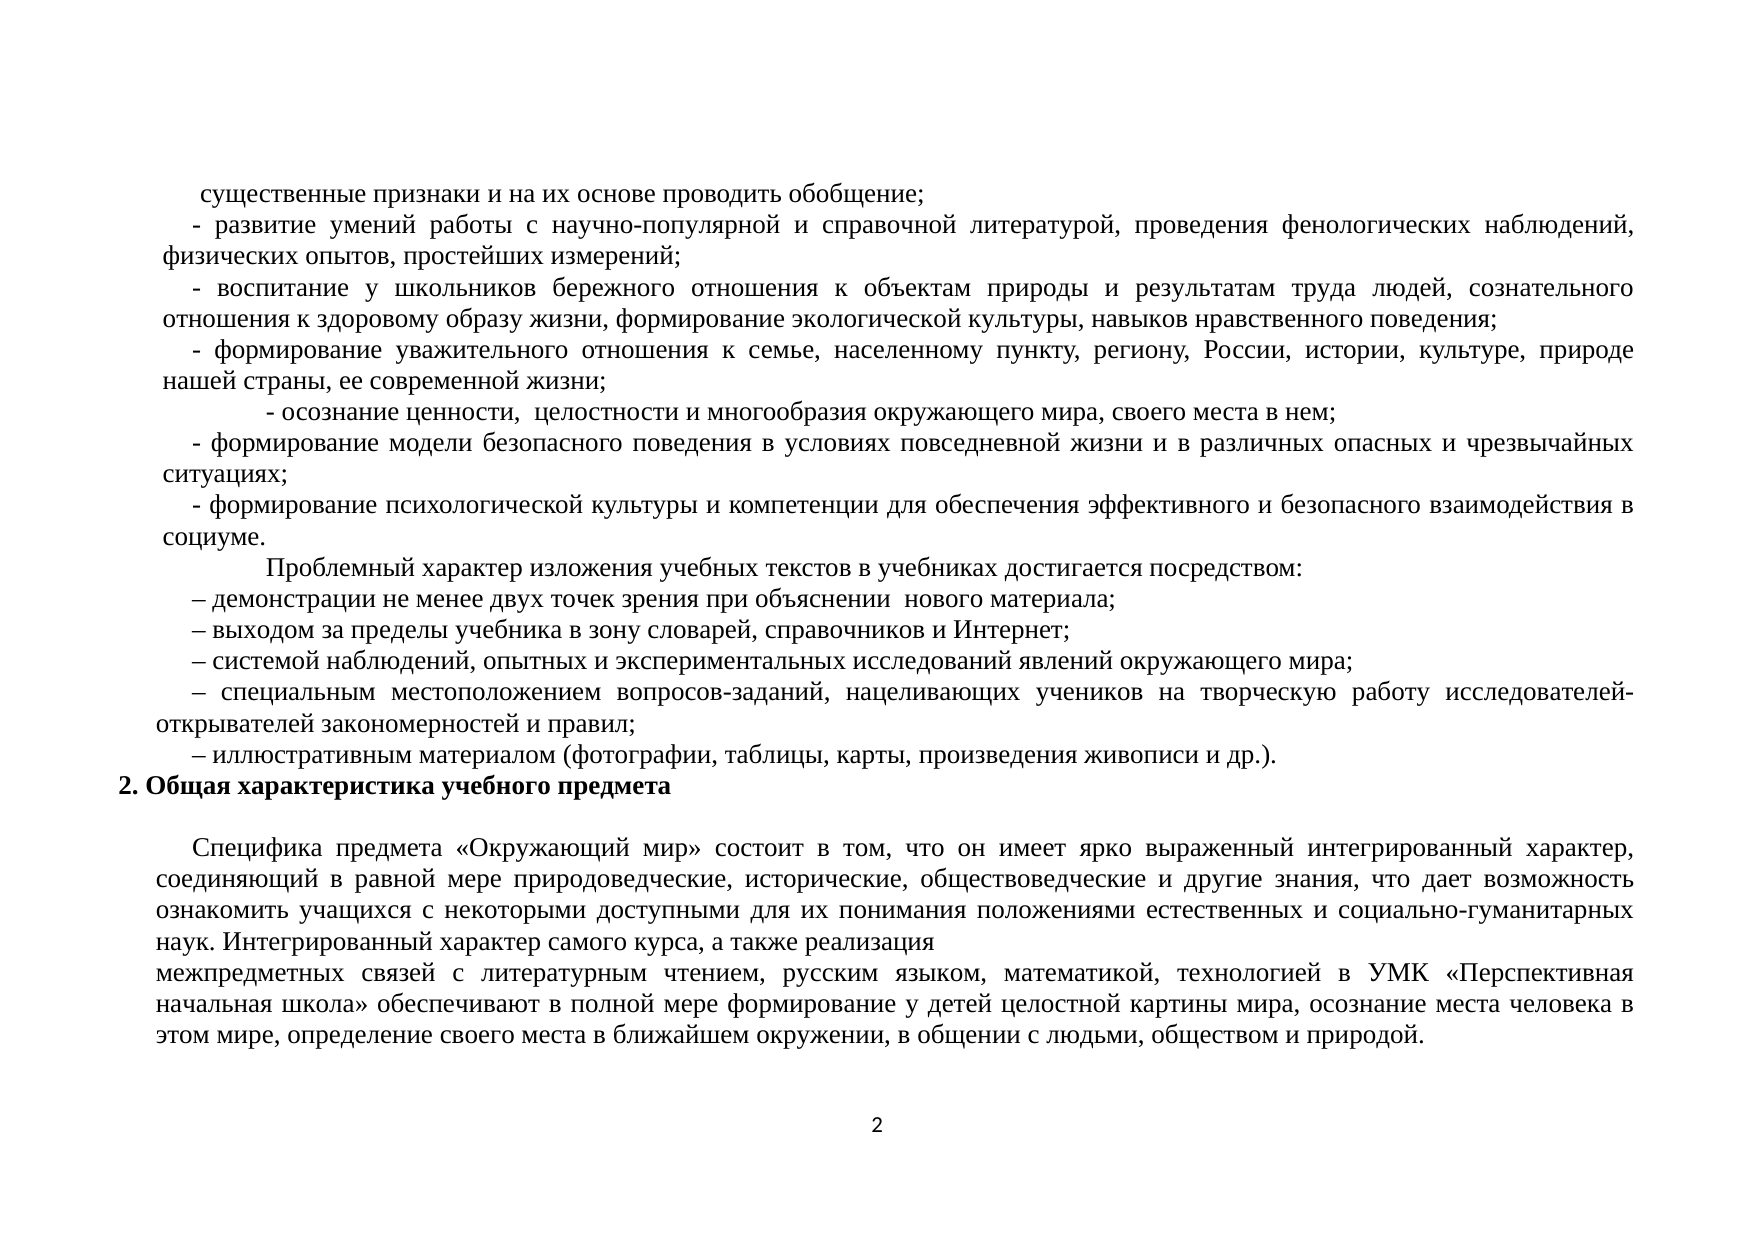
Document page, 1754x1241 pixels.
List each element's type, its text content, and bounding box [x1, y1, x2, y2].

text – специальным местоположением вопросов-заданий, нацеливающих учеников на творческую работу исследователей-открывателей закономерностей и правил; [156, 676, 1636, 738]
text – иллюстративным материалом (фотографии, таблицы, карты, произведения живописи и др.). [156, 738, 1636, 769]
text - формирование психологической культуры и компетенции для обеспечения эффективного и безопасного взаимодействия в социуме. [162, 489, 1636, 551]
text межпредметных связей с литературным чтением, русским языком, математикой, технологией в УМК «Перспективная начальная школа» обеспечивают в полной мере формирование у детей целостной картины мира, осознание места человека в этом мире, определение своего места в ближайшем окружении, в общении с людьми, обществом и природой. [156, 956, 1636, 1049]
text 2. Общая характеристика учебного предмета [118, 769, 1636, 800]
text - развитие умений работы с научно-популярной и справочной литературой, проведения фенологических наблюдений, физических опытов, простейших измерений; [162, 208, 1636, 271]
text - осознание ценности, целостности и многообразия окружающего мира, своего места в нем; [200, 395, 1636, 426]
text - воспитание у школьников бережного отношения к объектам природы и результатам труда людей, сознательного отношения к здоровому образу жизни, формирование экологической культуры, навыков нравственного поведения; [162, 271, 1636, 333]
text Специфика предмета «Окружающий мир» состоит в том, что он имеет ярко выраженный интегрированный характер, соединяющий в равной мере природоведческие, исторические, обществоведческие и другие знания, что дает возможность ознакомить учащихся с некоторыми доступными для их понимания положениями естественных и социально-гуманитарных наук. Интегрированный характер самого курса, а также реализация [156, 831, 1636, 956]
text - формирование модели безопасного поведения в условиях повседневной жизни и в различных опасных и чрезвычайных ситуациях; [162, 426, 1636, 489]
text – системой наблюдений, опытных и экспериментальных исследований явлений окружающего мира; [156, 644, 1636, 676]
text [200, 177, 1636, 208]
text – выходом за пределы учебника в зону словарей, справочников и Интернет; [156, 613, 1636, 644]
text Проблемный характер изложения учебных текстов в учебниках достигается посредством: [162, 551, 1636, 582]
text - формирование уважительного отношения к семье, населенному пункту, региону, России, истории, культуре, природе нашей страны, ее современной жизни; [162, 333, 1636, 395]
text – демонстрации не менее двух точек зрения при объяснении нового материала; [156, 582, 1636, 613]
